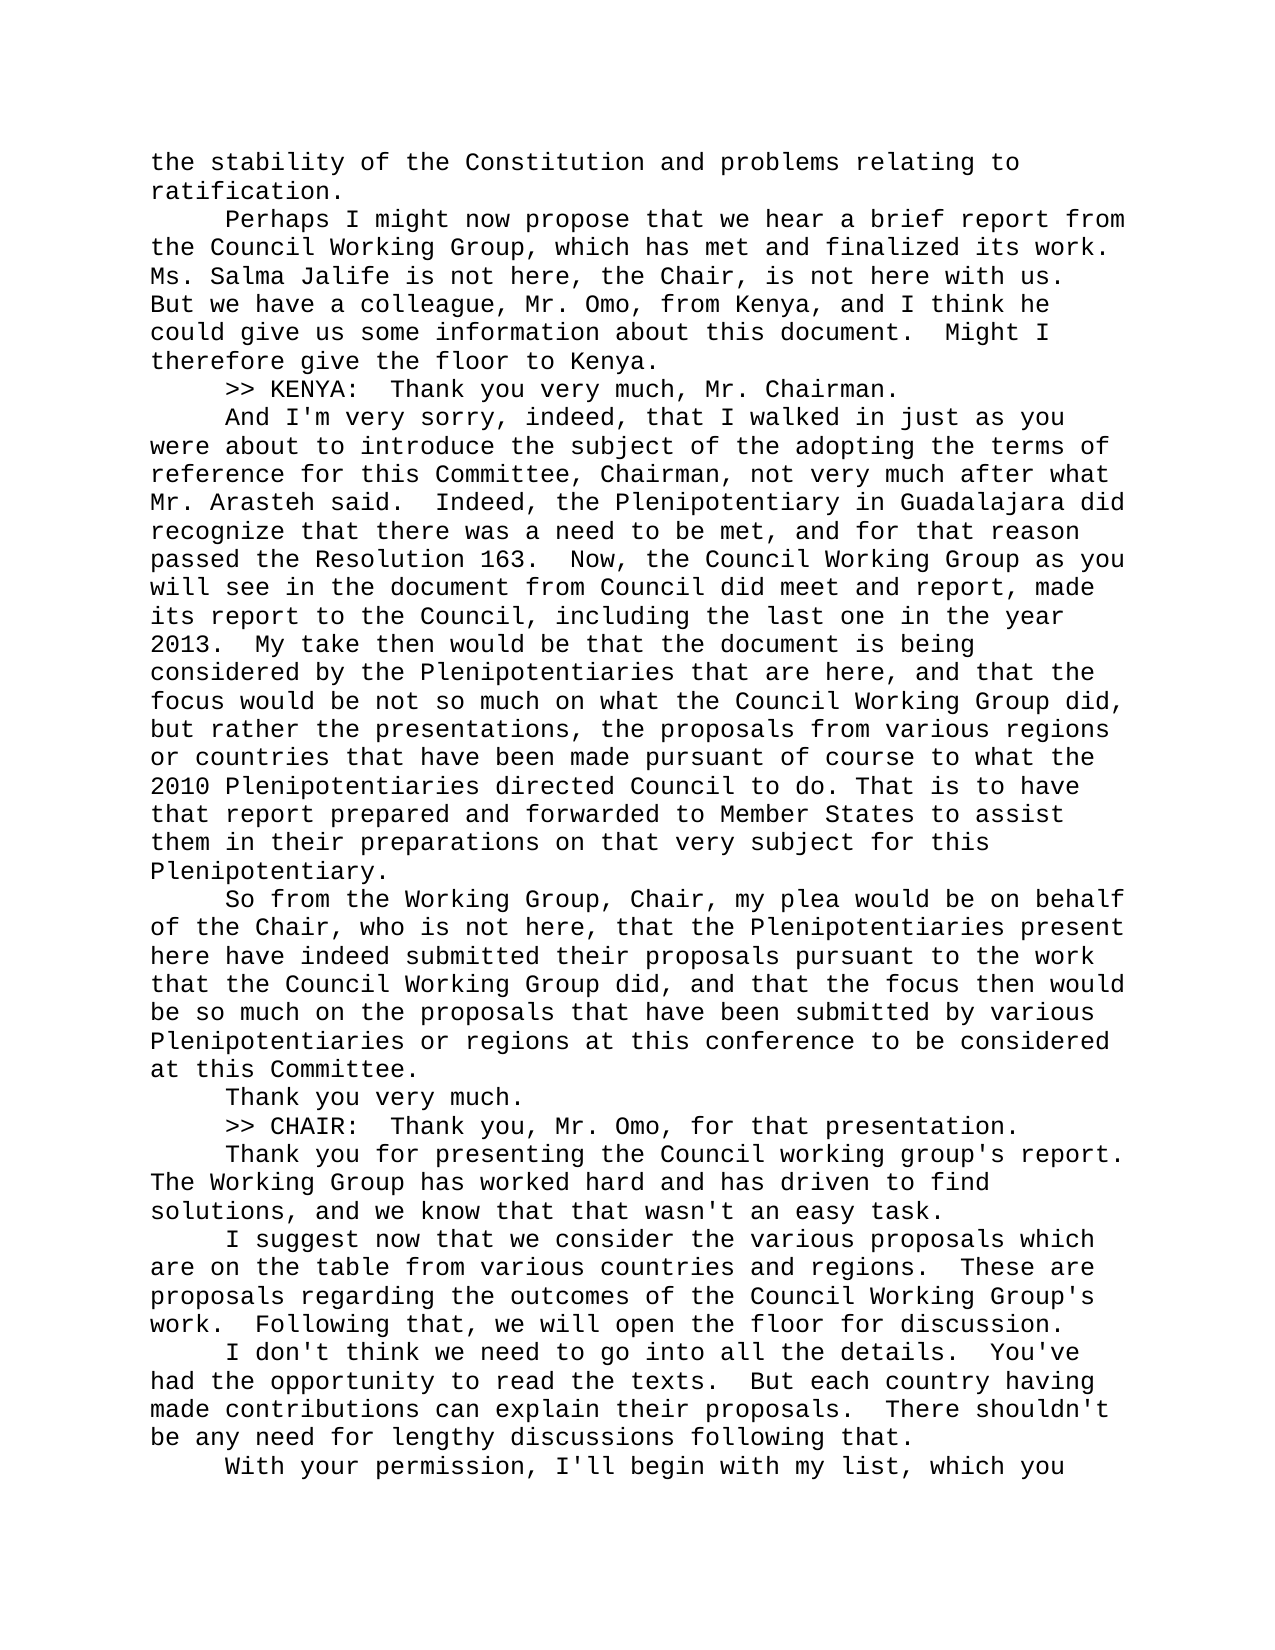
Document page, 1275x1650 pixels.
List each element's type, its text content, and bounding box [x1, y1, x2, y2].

text And I'm very sorry, indeed, that I walked in just as you were about to introduce the subject of the adopting the terms of reference for this Committee, Chairman, not very much after what Mr. Arasteh said. Indeed, the Plenipotentiary in Guadalajara did recognize that there was a need to be met, and for that reason passed the Resolution 163. Now, the Council Working Group as you will see in the document from Council did meet and report, made its report to the Council, including the last one in the year 2013. My take then would be that the document is being considered by the Plenipotentiaries that are here, and that the focus would be not so much on what the Council Working Group did, but rather the presentations, the proposals from various regions or countries that have been made pursuant of course to what the 2010 Plenipotentiaries directed Council to do. That is to have that report prepared and forwarded to Member States to assist them in their preparations on that very subject for this Plenipotentiary. [150, 405, 1125, 887]
text I suggest now that we consider the various proposals which are on the table from various countries and regions. These are proposals regarding the outcomes of the Council Working Group's work. Following that, we will open the floor for discussion. [150, 1227, 1125, 1340]
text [150, 1453, 1125, 1482]
text So from the Working Group, Chair, my plea would be on behalf of the Chair, who is not here, that the Plenipotentiaries present here have indeed submitted their proposals pursuant to the work that the Council Working Group did, and that the focus then would be so much on the proposals that have been submitted by various Plenipotentiaries or regions at this conference to be considered at this Committee. [150, 887, 1125, 1085]
text Thank you very much. [150, 1085, 1125, 1113]
text >> CHAIR: Thank you, Mr. Omo, for that presentation. [150, 1113, 1125, 1142]
text Thank you for presenting the Council working group's report. The Working Group has worked hard and has driven to find solutions, and we know that that wasn't an easy task. [150, 1142, 1125, 1227]
text I don't think we need to go into all the details. You've had the opportunity to read the texts. But each country having made contributions can explain their proposals. There shouldn't be any need for lengthy discussions following that. [150, 1340, 1125, 1453]
text >> KENYA: Thank you very much, Mr. Chairman. [150, 377, 1125, 405]
text Perhaps I might now propose that we hear a brief report from the Council Working Group, which has met and finalized its work. Ms. Salma Jalife is not here, the Chair, is not here with us. But we have a colleague, Mr. Omo, from Kenya, and I think he could give us some information about this document. Might I therefore give the floor to Kenya. [150, 207, 1125, 377]
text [150, 150, 1125, 207]
